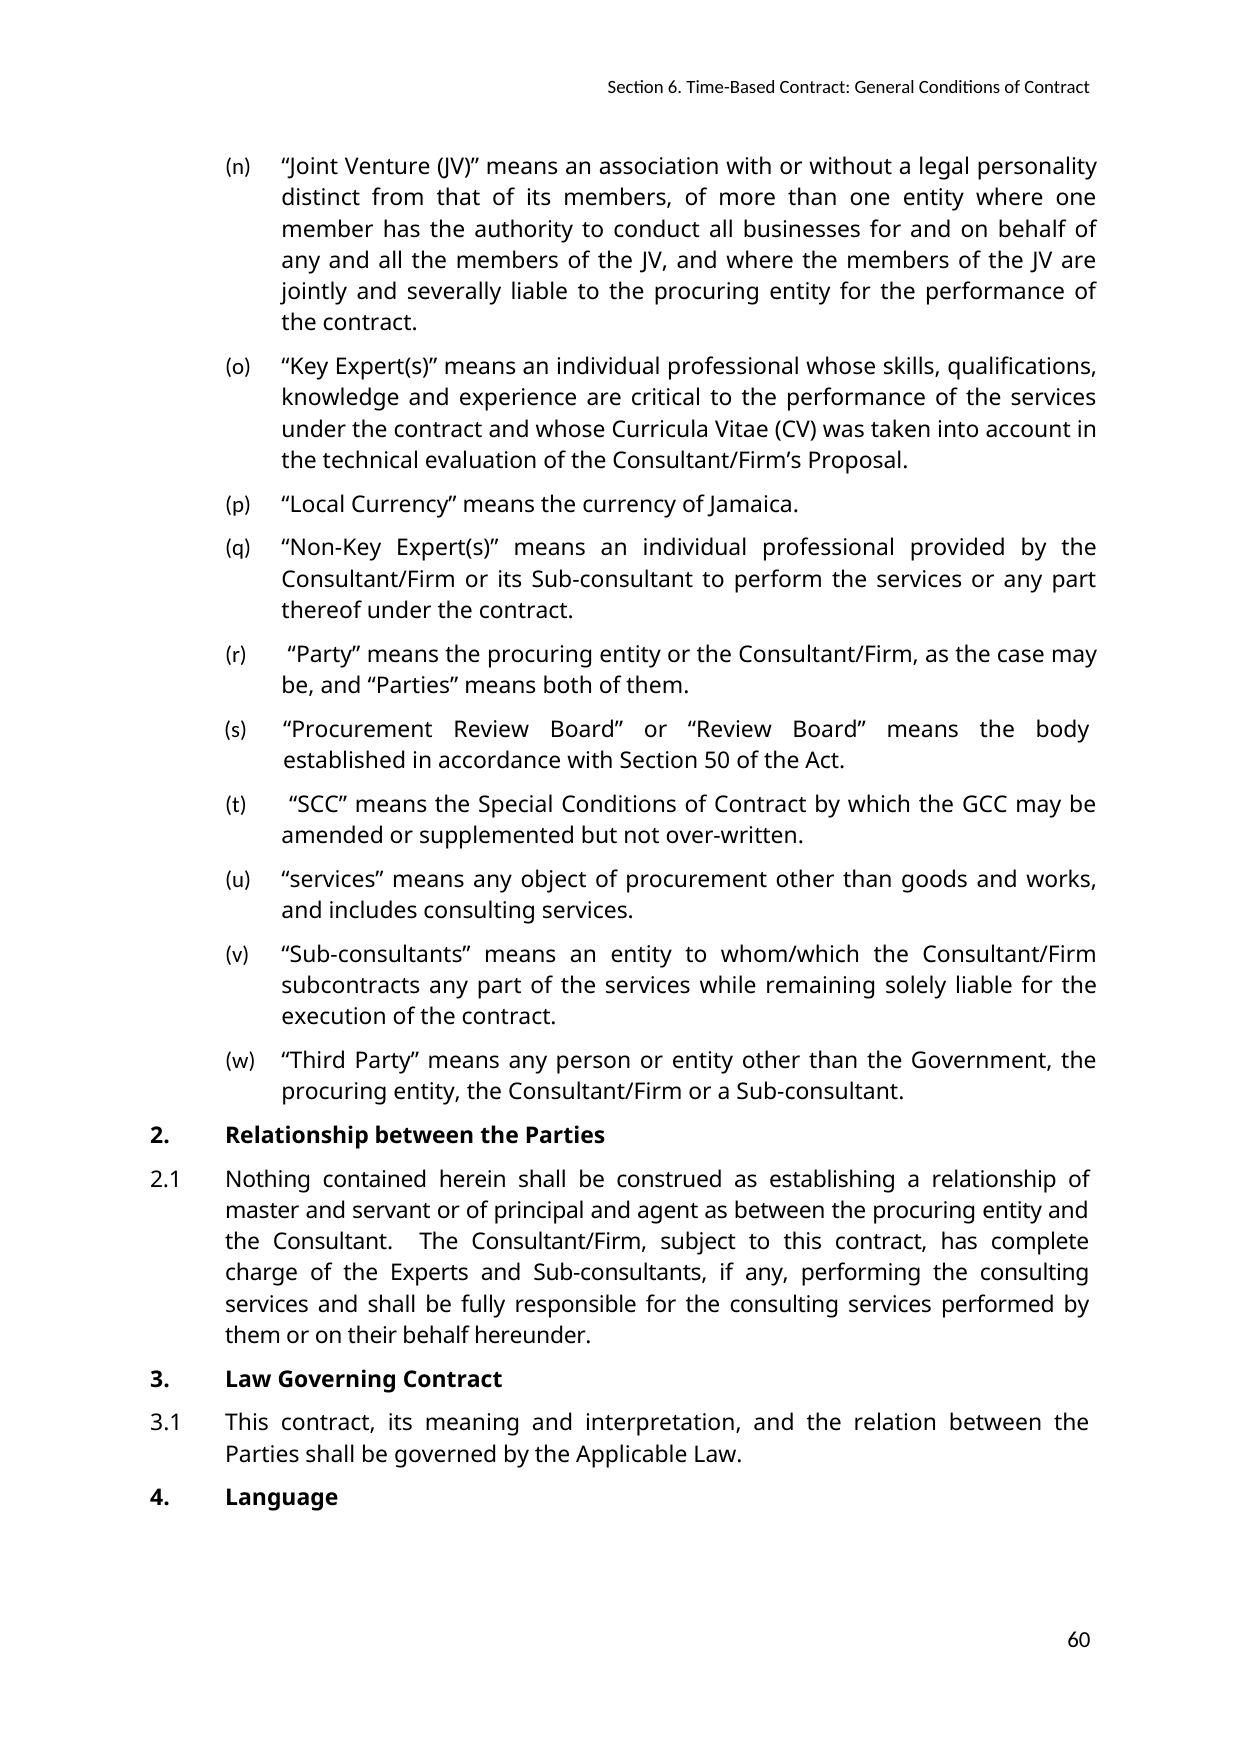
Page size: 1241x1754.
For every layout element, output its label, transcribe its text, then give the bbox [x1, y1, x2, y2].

list “Third Party” means any person or entity other than the Government, the procuring entity, the Consultant/Firm or a Sub-consultant. [225, 1044, 1098, 1106]
list Law Governing Contract [150, 1362, 1090, 1394]
list “Key Expert(s)” means an individual professional whose skills, qualifications, knowledge and experience are critical to the performance of the services under the contract and whose Curricula Vitae (CV) was taken into account in the technical evaluation of the Consultant/Firm’s Proposal. [225, 350, 1098, 475]
list “Local Currency” means the currency of Jamaica. [225, 487, 1098, 519]
list “Joint Venture (JV)” means an association with or without a legal personality distinct from that of its members, of more than one entity where one member has the authority to conduct all businesses for and on behalf of any and all the members of the JV, and where the members of the JV are jointly and severally liable to the procuring entity for the performance of the contract. [225, 150, 1098, 337]
list Nothing contained herein shall be construed as establishing a relationship of master and servant or of principal and agent as between the procuring entity and the Consultant. The Consultant/Firm, subject to this contract, has complete charge of the Experts and Sub-consultants, if any, performing the consulting services and shall be fully responsible for the consulting services performed by them or on their behalf hereunder. [150, 1162, 1090, 1350]
list Relationship between the Parties [150, 1119, 1090, 1150]
list “Non-Key Expert(s)” means an individual professional provided by the Consultant/Firm or its Sub-consultant to perform the services or any part thereof under the contract. [225, 531, 1098, 625]
list “Party” means the procuring entity or the Consultant/Firm, as the case may be, and “Parties” means both of them. [225, 637, 1098, 700]
list This contract, its meaning and interpretation, and the relation between the Parties shall be governed by the Applicable Law. [150, 1406, 1090, 1469]
list “services” means any object of procurement other than goods and works, and includes consulting services. [225, 862, 1098, 925]
list Language [150, 1481, 1090, 1512]
list “Sub-consultants” means an entity to whom/which the Consultant/Firm subcontracts any part of the services while remaining solely liable for the execution of the contract. [225, 937, 1098, 1031]
list “SCC” means the Special Conditions of Contract by which the GCC may be amended or supplemented but not over-written. [225, 787, 1098, 850]
list “Procurement Review Board” or “Review Board” means the body established in accordance with Section 50 of the Act. [224, 712, 1090, 775]
